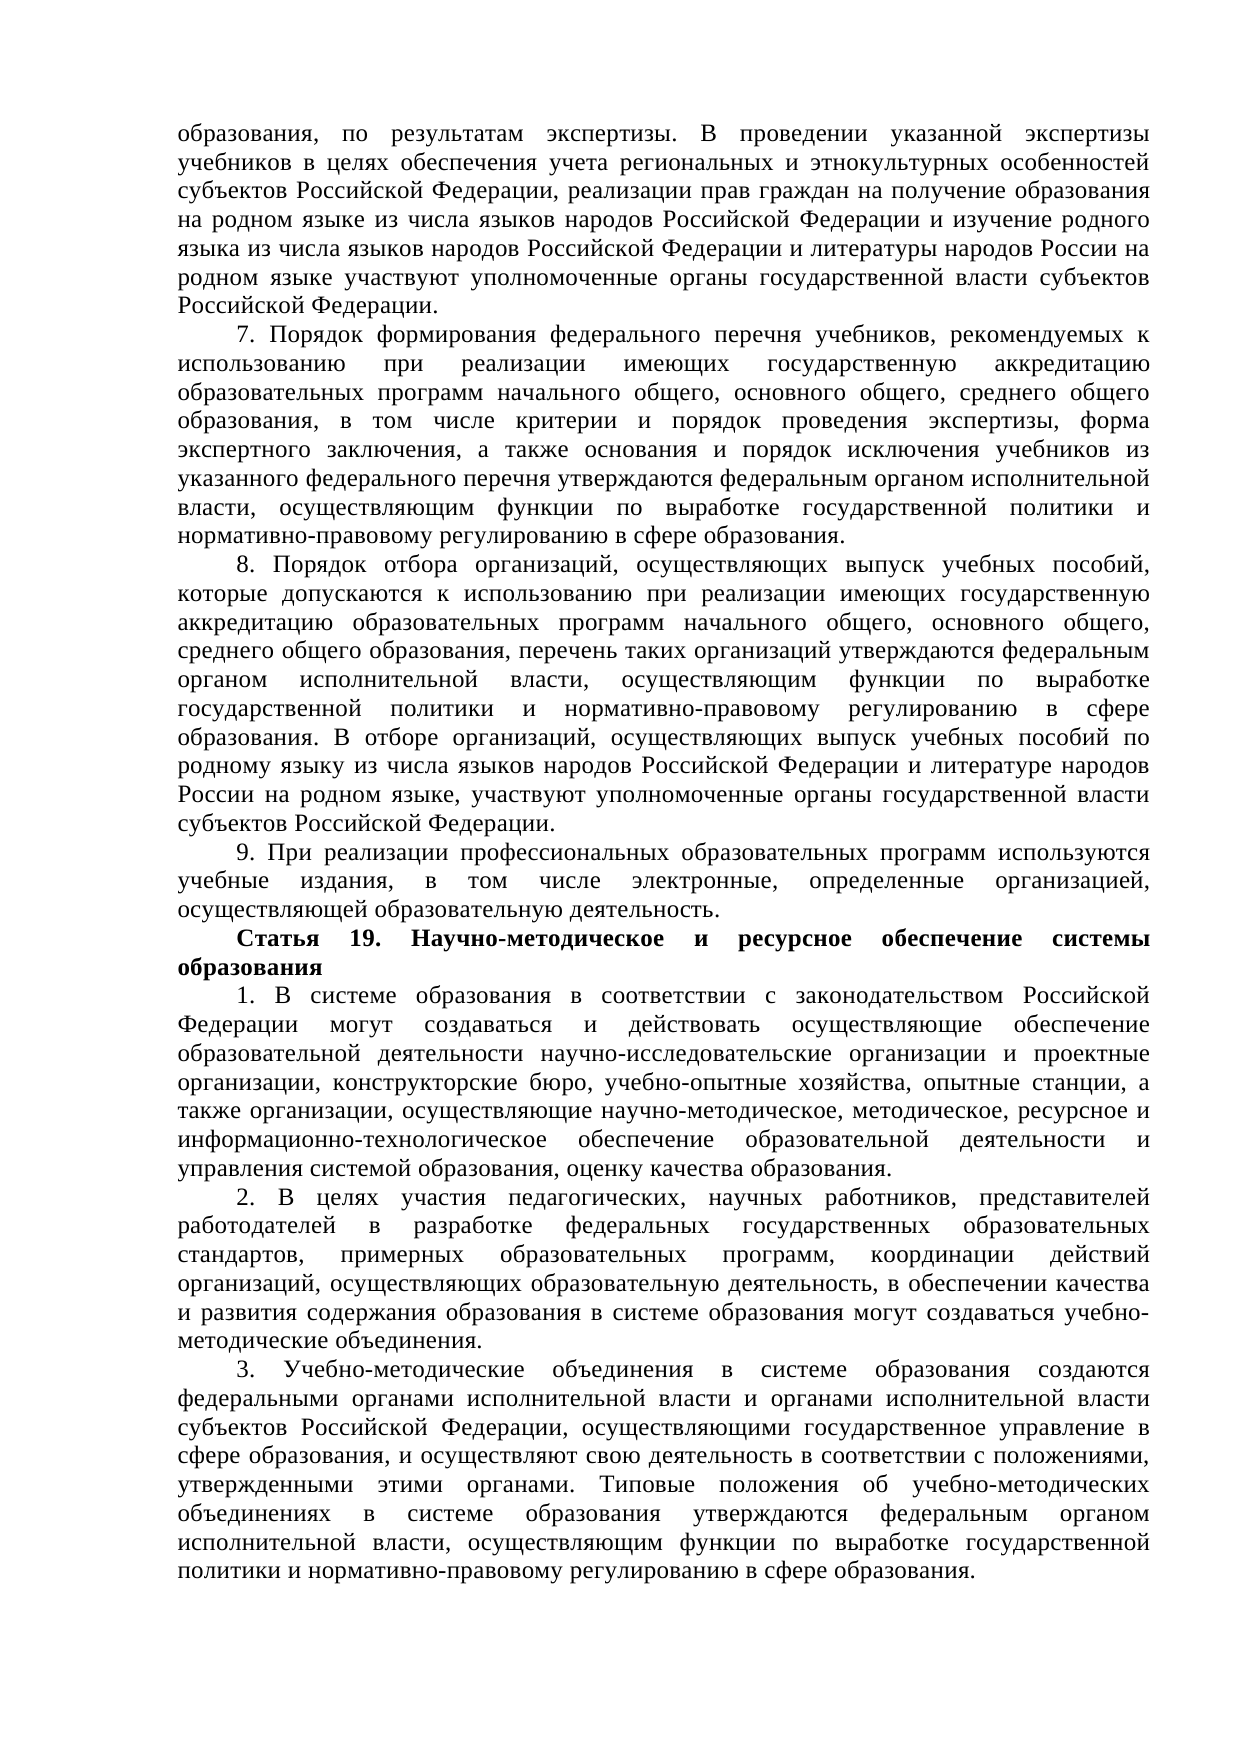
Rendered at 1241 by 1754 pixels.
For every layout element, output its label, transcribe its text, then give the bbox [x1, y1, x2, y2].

text 9. При реализации профессиональных образовательных программ используются учебные издания, в том числе электронные, определенные организацией, осуществляющей образовательную деятельность. [177, 837, 1152, 923]
text 3. Учебно-методические объединения в системе образования создаются федеральными органами исполнительной власти и органами исполнительной власти субъектов Российской Федерации, осуществляющими государственное управление в сфере образования, и осуществляют свою деятельность в соответствии с положениями, утвержденными этими органами. Типовые положения об учебно-методических объединениях в системе образования утверждаются федеральным органом исполнительной власти, осуществляющим функции по выработке государственной политики и нормативно-правовому регулированию в сфере образования. [177, 1354, 1152, 1584]
text Статья 19. Научно-методическое и ресурсное обеспечение системы образования [177, 923, 1152, 981]
text 2. В целях участия педагогических, научных работников, представителей работодателей в разработке федеральных государственных образовательных стандартов, примерных образовательных программ, координации действий организаций, осуществляющих образовательную деятельность, в обеспечении качества и развития содержания образования в системе образования могут создаваться учебно-методические объединения. [177, 1182, 1152, 1354]
text 7. Порядок формирования федерального перечня учебников, рекомендуемых к использованию при реализации имеющих государственную аккредитацию образовательных программ начального общего, основного общего, среднего общего образования, в том числе критерии и порядок проведения экспертизы, форма экспертного заключения, а также основания и порядок исключения учебников из указанного федерального перечня утверждаются федеральным органом исполнительной власти, осуществляющим функции по выработке государственной политики и нормативно-правовому регулированию в сфере образования. [177, 319, 1152, 549]
text 1. В системе образования в соответствии с законодательством Российской Федерации могут создаваться и действовать осуществляющие обеспечение образовательной деятельности научно-исследовательские организации и проектные организации, конструкторские бюро, учебно-опытные хозяйства, опытные станции, а также организации, осуществляющие научно-методическое, методическое, ресурсное и информационно-технологическое обеспечение образовательной деятельности и управления системой образования, оценку качества образования. [177, 981, 1152, 1182]
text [177, 118, 1152, 319]
text 8. Порядок отбора организаций, осуществляющих выпуск учебных пособий, которые допускаются к использованию при реализации имеющих государственную аккредитацию образовательных программ начального общего, основного общего, среднего общего образования, перечень таких организаций утверждаются федеральным органом исполнительной власти, осуществляющим функции по выработке государственной политики и нормативно-правовому регулированию в сфере образования. В отборе организаций, осуществляющих выпуск учебных пособий по родному языку из числа языков народов Российской Федерации и литературе народов России на родном языке, участвуют уполномоченные органы государственной власти субъектов Российской Федерации. [177, 549, 1152, 837]
